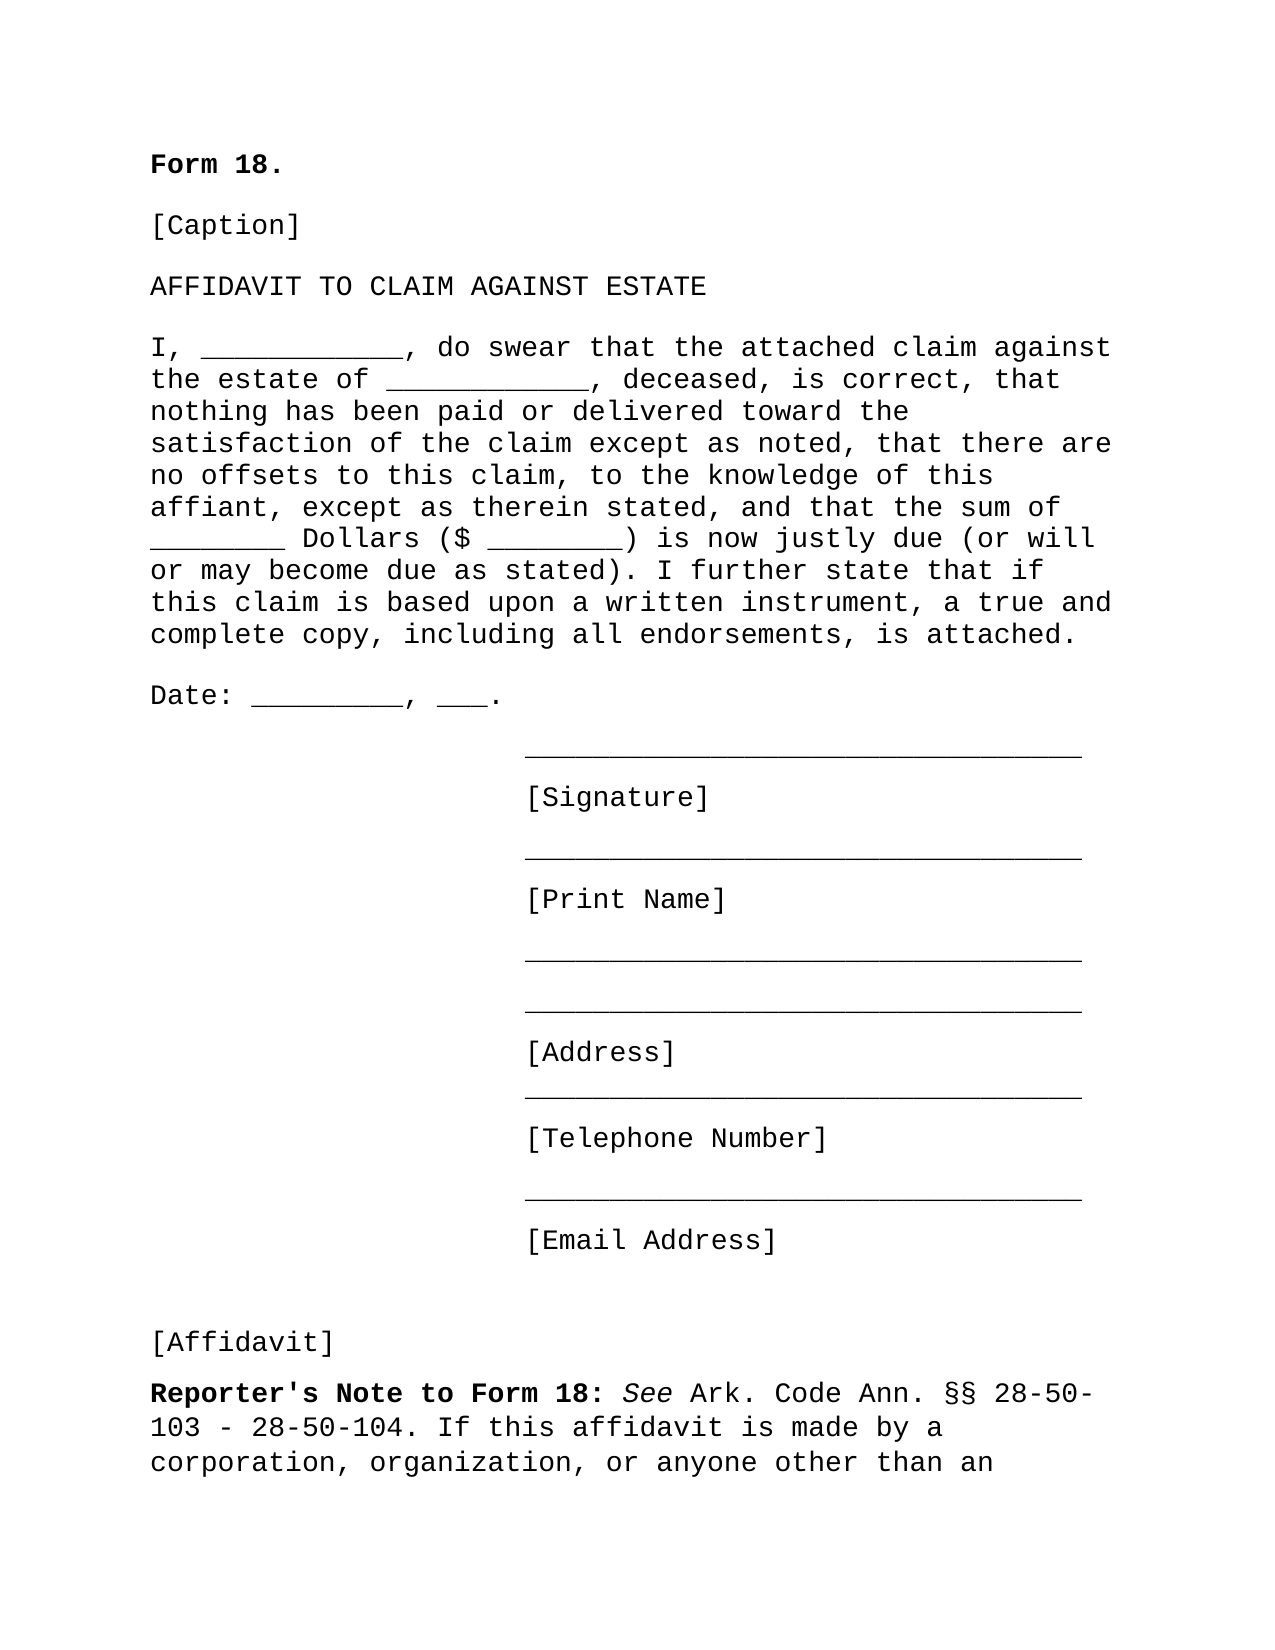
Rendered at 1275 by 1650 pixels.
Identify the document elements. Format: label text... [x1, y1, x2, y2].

text Form 18. [150, 150, 1125, 182]
text Date: _________, ___. [150, 681, 1125, 713]
text [Print Name] [450, 885, 1125, 917]
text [150, 1379, 1125, 1479]
text [Email Address] [450, 1226, 1125, 1258]
text [Affidavit] [150, 1328, 1125, 1360]
text _________________________________ [450, 936, 1125, 968]
text I, ____________, do swear that the attached claim against the estate of ____________, deceased, is correct, that nothing has been paid or delivered toward the satisfaction of the claim except as noted, that there are no offsets to this claim, to the knowledge of this affiant, except as therein stated, and that the sum of ________ Dollars ($ ________) is now justly due (or will or may become due as stated). I further state that if this claim is based upon a written instrument, a true and complete copy, including all endorsements, is attached. [150, 333, 1125, 652]
text [Caption] [150, 211, 1125, 243]
text _________________________________ [150, 732, 1125, 764]
text [Signature] [450, 783, 1125, 815]
text _________________________________ [450, 834, 1125, 866]
text [Telephone Number] [450, 1124, 1125, 1156]
text AFFIDAVIT TO CLAIM AGAINST ESTATE [150, 272, 1125, 304]
text _________________________________ [450, 1175, 1125, 1207]
text [Address] _________________________________ [525, 1038, 1125, 1104]
text _________________________________ [450, 987, 1125, 1019]
